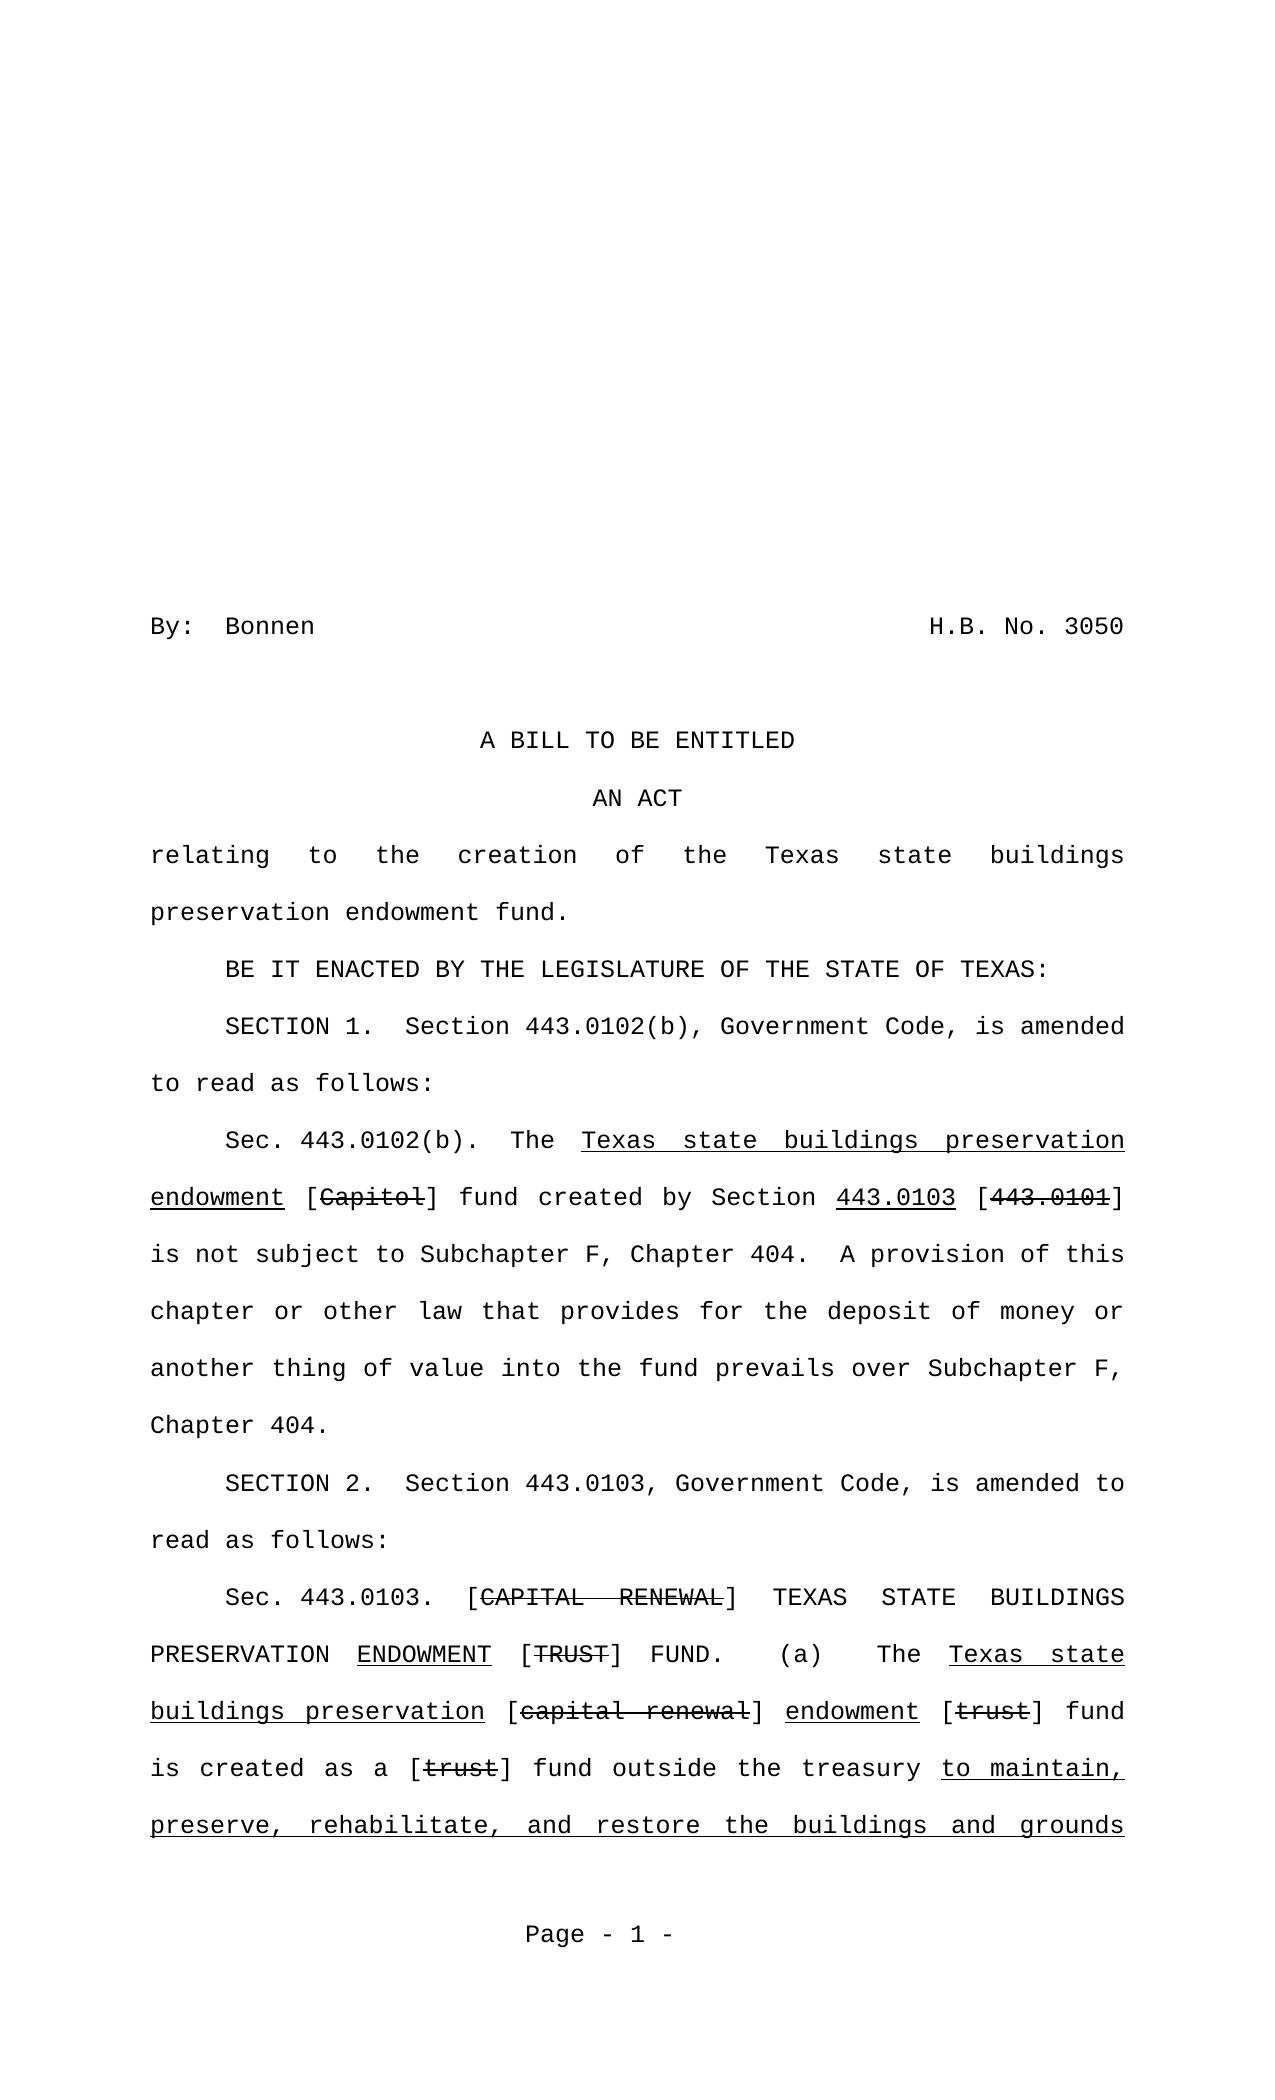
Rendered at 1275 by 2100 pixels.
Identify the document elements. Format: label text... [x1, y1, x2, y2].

text SECTION 1. Section 443.0102(b), Government Code, is amended to read as follows: [150, 1013, 1125, 1099]
text A BILL TO BE ENTITLED [150, 728, 1125, 756]
text SECTION 2. Section 443.0103, Government Code, is amended to read as follows: [150, 1470, 1125, 1556]
text AN ACT [150, 785, 1125, 813]
text By: Bonnen H.B. No. 3050 [150, 614, 1125, 642]
text Sec. 443.0102(b). The Texas state buildings preservation endowment [Capitol] fund created by Section 443.0103 [443.0101] is not subject to Subchapter F, Chapter 404. A provision of this chapter or other law that provides for the deposit of money or another thing of value into the fund prevails over Subchapter F, Chapter 404. [150, 1127, 1125, 1441]
text BE IT ENACTED BY THE LEGISLATURE OF THE STATE OF TEXAS: [150, 956, 1125, 985]
text relating to the creation of the Texas state buildings preservation endowment fund. [150, 842, 1125, 928]
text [150, 1584, 1125, 1836]
